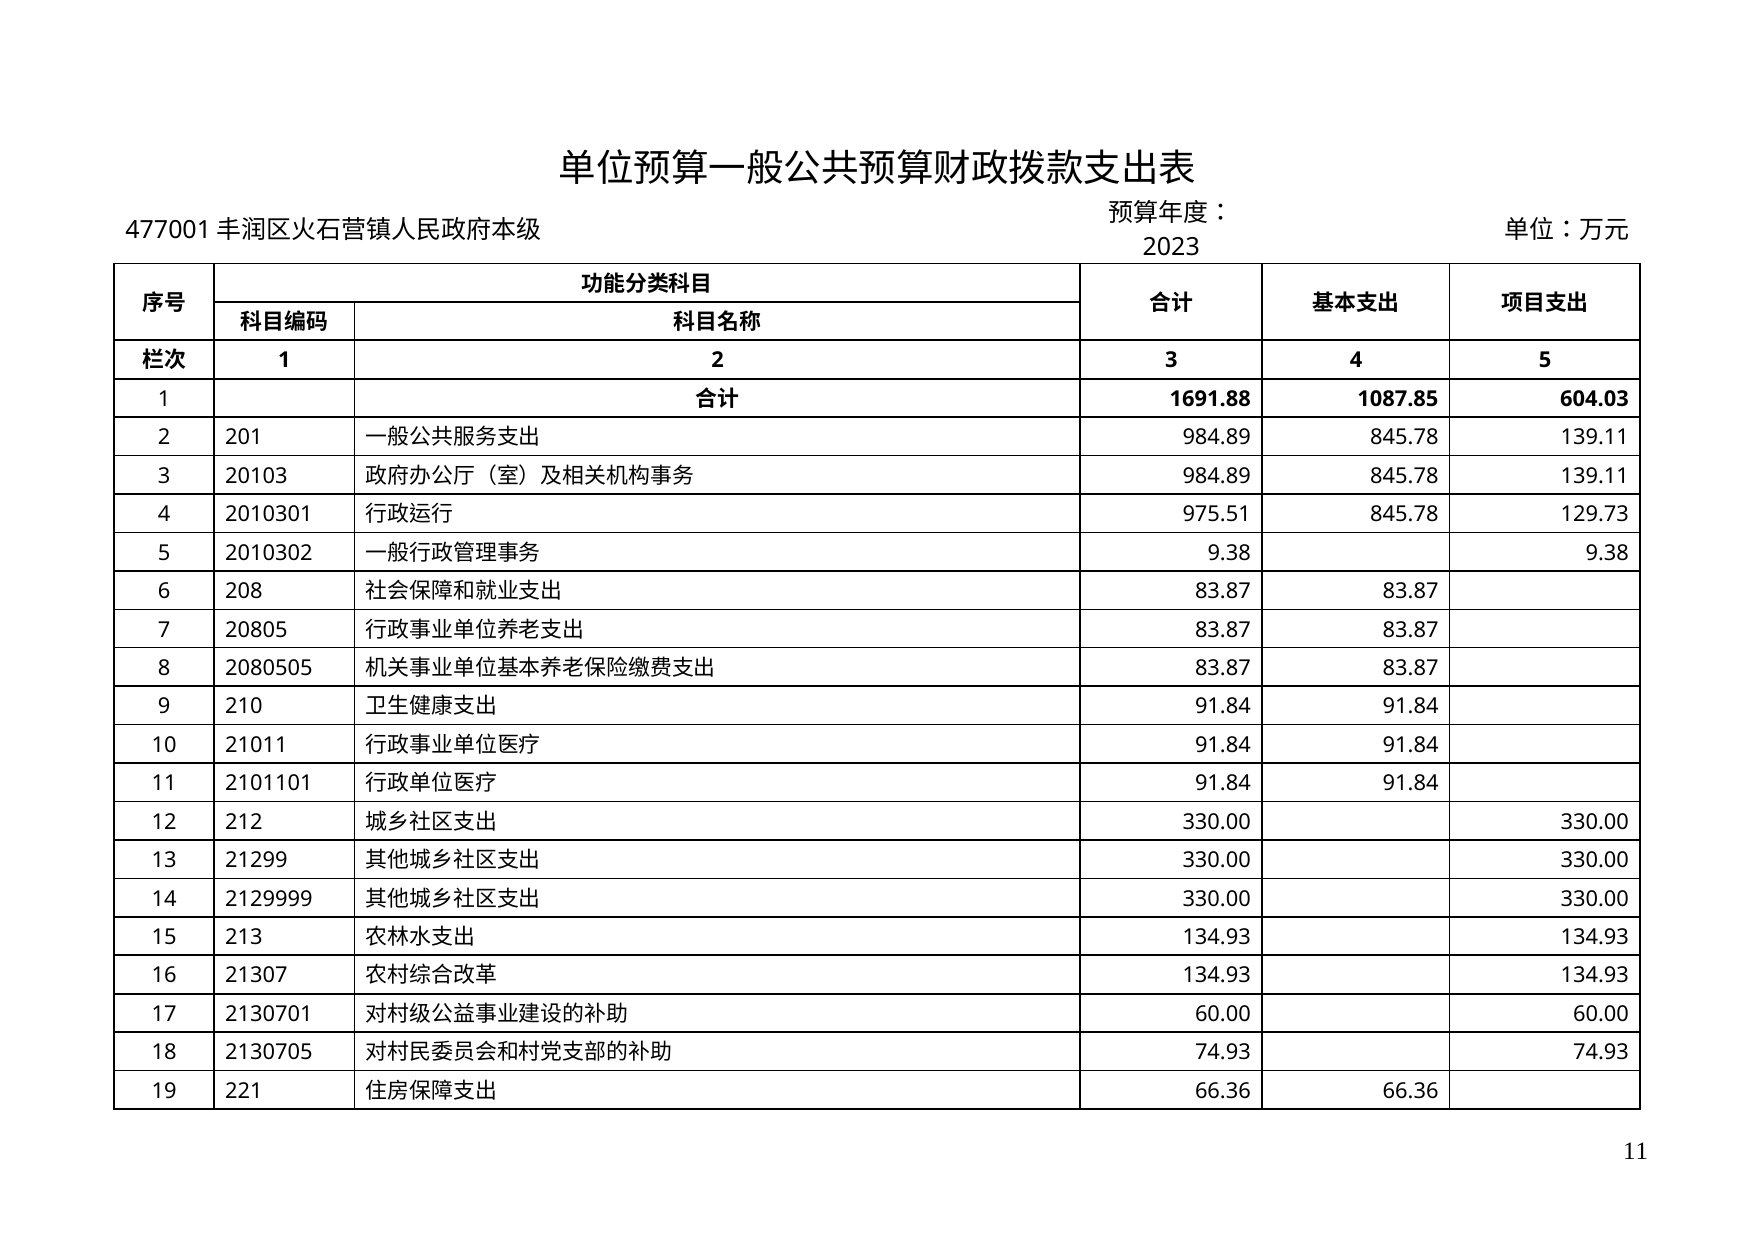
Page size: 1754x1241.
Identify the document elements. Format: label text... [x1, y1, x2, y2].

table_cell [1263, 841, 1449, 877]
table_cell 20103 [215, 456, 354, 493]
table_cell 13 [115, 841, 213, 877]
table_cell 83.87 [1081, 572, 1261, 608]
table_cell 一般行政管理事务 [355, 533, 1079, 570]
table_cell 83.87 [1263, 648, 1449, 685]
table_cell 科目名称 [355, 303, 1079, 339]
table_cell 城乡社区支出 [355, 802, 1079, 839]
table_cell 5 [115, 533, 213, 570]
table_cell [1450, 648, 1639, 685]
table_cell 91.84 [1263, 725, 1449, 762]
table_cell 91.84 [1081, 725, 1261, 762]
table_cell 2 [355, 341, 1079, 378]
table_cell 210 [215, 687, 354, 724]
table_cell [1263, 533, 1449, 570]
text 单位预算一般公共预算财政拨款支出表 [106, 142, 1648, 193]
table_cell [1450, 572, 1639, 608]
table_cell [1263, 879, 1449, 916]
table_cell 卫生健康支出 [355, 687, 1079, 724]
table_cell 对村民委员会和村党支部的补助 [355, 1033, 1079, 1070]
table_cell 845.78 [1263, 495, 1449, 532]
table_cell 1 [115, 380, 213, 416]
table_cell 农村综合改革 [355, 956, 1079, 993]
table_cell 一般公共服务支出 [355, 418, 1079, 455]
table_cell 212 [215, 802, 354, 839]
table_cell 1 [215, 341, 354, 378]
table_cell 行政事业单位养老支出 [355, 610, 1079, 647]
table_cell [215, 380, 354, 416]
table_cell 975.51 [1081, 495, 1261, 532]
table_cell [1263, 802, 1449, 839]
table_cell 604.03 [1450, 380, 1639, 416]
table_cell 2101101 [215, 764, 354, 801]
table_cell 91.84 [1081, 687, 1261, 724]
table_cell [1263, 995, 1449, 1031]
table_cell 21299 [215, 841, 354, 877]
table_cell 合计 [355, 380, 1079, 416]
table_cell [1263, 918, 1449, 954]
table_cell 91.84 [1081, 764, 1261, 801]
table_cell 201 [215, 418, 354, 455]
table_cell 330.00 [1081, 841, 1261, 877]
table_header 预算年度：2023 [1081, 195, 1261, 262]
table_cell 住房保障支出 [355, 1071, 1079, 1108]
table_cell 74.93 [1450, 1033, 1639, 1070]
table_cell [1263, 956, 1449, 993]
table_cell 序号 [115, 264, 213, 339]
table_cell [1450, 610, 1639, 647]
table_cell [1450, 687, 1639, 724]
table_cell 对村级公益事业建设的补助 [355, 995, 1079, 1031]
table_cell 330.00 [1450, 802, 1639, 839]
table_cell 7 [115, 610, 213, 647]
table_cell 9 [115, 687, 213, 724]
table_cell 基本支出 [1263, 264, 1449, 339]
table_cell 20805 [215, 610, 354, 647]
table_cell 3 [1081, 341, 1261, 378]
table_cell 984.89 [1081, 418, 1261, 455]
table_cell 合计 [1081, 264, 1261, 339]
table_cell 4 [1263, 341, 1449, 378]
table_cell 208 [215, 572, 354, 608]
table_cell 66.36 [1081, 1071, 1261, 1108]
table_cell [1450, 1071, 1639, 1108]
table_cell 330.00 [1081, 802, 1261, 839]
table_cell 139.11 [1450, 418, 1639, 455]
table_cell 12 [115, 802, 213, 839]
table_cell 项目支出 [1450, 264, 1639, 339]
table_cell 16 [115, 956, 213, 993]
table_cell 行政单位医疗 [355, 764, 1079, 801]
table_cell 10 [115, 725, 213, 762]
table_cell 1087.85 [1263, 380, 1449, 416]
table_cell 91.84 [1263, 687, 1449, 724]
table_cell 845.78 [1263, 418, 1449, 455]
table_cell 83.87 [1263, 610, 1449, 647]
table_cell 2130705 [215, 1033, 354, 1070]
table_cell 农林水支出 [355, 918, 1079, 954]
table_cell 科目编码 [215, 303, 354, 339]
table_cell 1691.88 [1081, 380, 1261, 416]
table_header 477001丰润区火石营镇人民政府本级 [115, 195, 1079, 262]
table_cell [1263, 1033, 1449, 1070]
table_cell 17 [115, 995, 213, 1031]
table_cell 2010302 [215, 533, 354, 570]
table_cell 134.93 [1081, 956, 1261, 993]
table_cell 21011 [215, 725, 354, 762]
table_cell 15 [115, 918, 213, 954]
table_cell 134.93 [1081, 918, 1261, 954]
table_cell 129.73 [1450, 495, 1639, 532]
table_cell 功能分类科目 [215, 264, 1079, 301]
table_cell 18 [115, 1033, 213, 1070]
table_cell 4 [115, 495, 213, 532]
table_cell 60.00 [1081, 995, 1261, 1031]
table_cell 19 [115, 1071, 213, 1108]
table_cell 9.38 [1081, 533, 1261, 570]
table_cell 83.87 [1081, 648, 1261, 685]
table_cell 其他城乡社区支出 [355, 879, 1079, 916]
table_cell 21307 [215, 956, 354, 993]
table_cell 984.89 [1081, 456, 1261, 493]
table_cell 9.38 [1450, 533, 1639, 570]
table_cell 60.00 [1450, 995, 1639, 1031]
table_cell 330.00 [1450, 879, 1639, 916]
table_cell 5 [1450, 341, 1639, 378]
table_cell [1450, 725, 1639, 762]
table_cell 社会保障和就业支出 [355, 572, 1079, 608]
table_cell [1450, 764, 1639, 801]
table_cell 91.84 [1263, 764, 1449, 801]
table_cell 83.87 [1081, 610, 1261, 647]
table_cell 74.93 [1081, 1033, 1261, 1070]
table_cell 134.93 [1450, 918, 1639, 954]
table_cell 2010301 [215, 495, 354, 532]
table_cell 机关事业单位基本养老保险缴费支出 [355, 648, 1079, 685]
table_cell 14 [115, 879, 213, 916]
table_cell 11 [115, 764, 213, 801]
table_cell 栏次 [115, 341, 213, 378]
table_cell 政府办公厅（室）及相关机构事务 [355, 456, 1079, 493]
table_cell 66.36 [1263, 1071, 1449, 1108]
table_cell 221 [215, 1071, 354, 1108]
table_cell 2129999 [215, 879, 354, 916]
table_cell 330.00 [1081, 879, 1261, 916]
table_cell 2 [115, 418, 213, 455]
table_header 单位：万元 [1263, 195, 1639, 262]
table_cell 2080505 [215, 648, 354, 685]
table_cell 其他城乡社区支出 [355, 841, 1079, 877]
table_cell 213 [215, 918, 354, 954]
table_cell 3 [115, 456, 213, 493]
table_cell 8 [115, 648, 213, 685]
table_cell 845.78 [1263, 456, 1449, 493]
table_cell 2130701 [215, 995, 354, 1031]
table_cell 83.87 [1263, 572, 1449, 608]
table_cell 6 [115, 572, 213, 608]
table_cell 139.11 [1450, 456, 1639, 493]
table_cell 330.00 [1450, 841, 1639, 877]
table_cell 行政事业单位医疗 [355, 725, 1079, 762]
table_cell 行政运行 [355, 495, 1079, 532]
table_cell 134.93 [1450, 956, 1639, 993]
